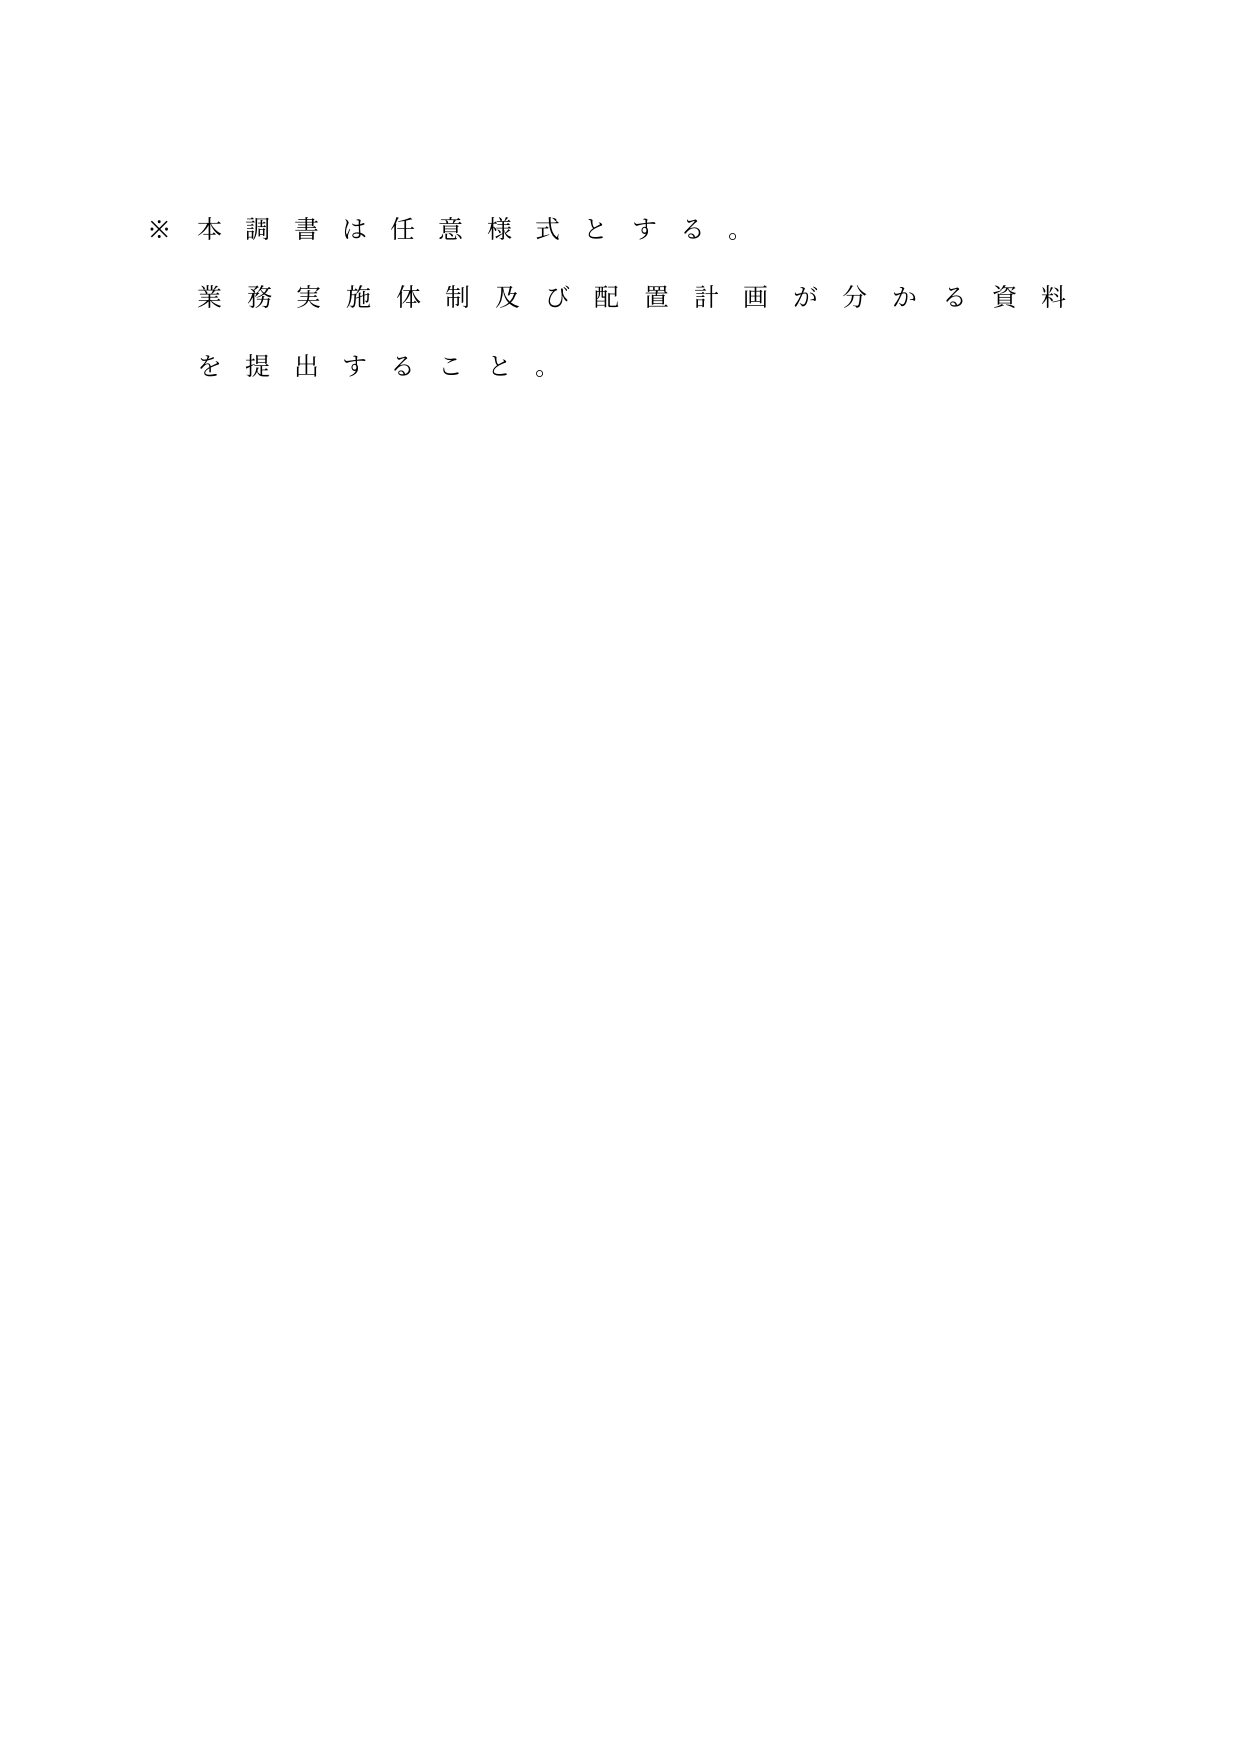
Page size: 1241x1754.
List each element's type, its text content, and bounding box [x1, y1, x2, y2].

list 本調書は任意様式とする。 [149, 194, 1091, 262]
list 業務実施体制及び配置計画が分かる資料を提出すること。 [186, 262, 1091, 399]
